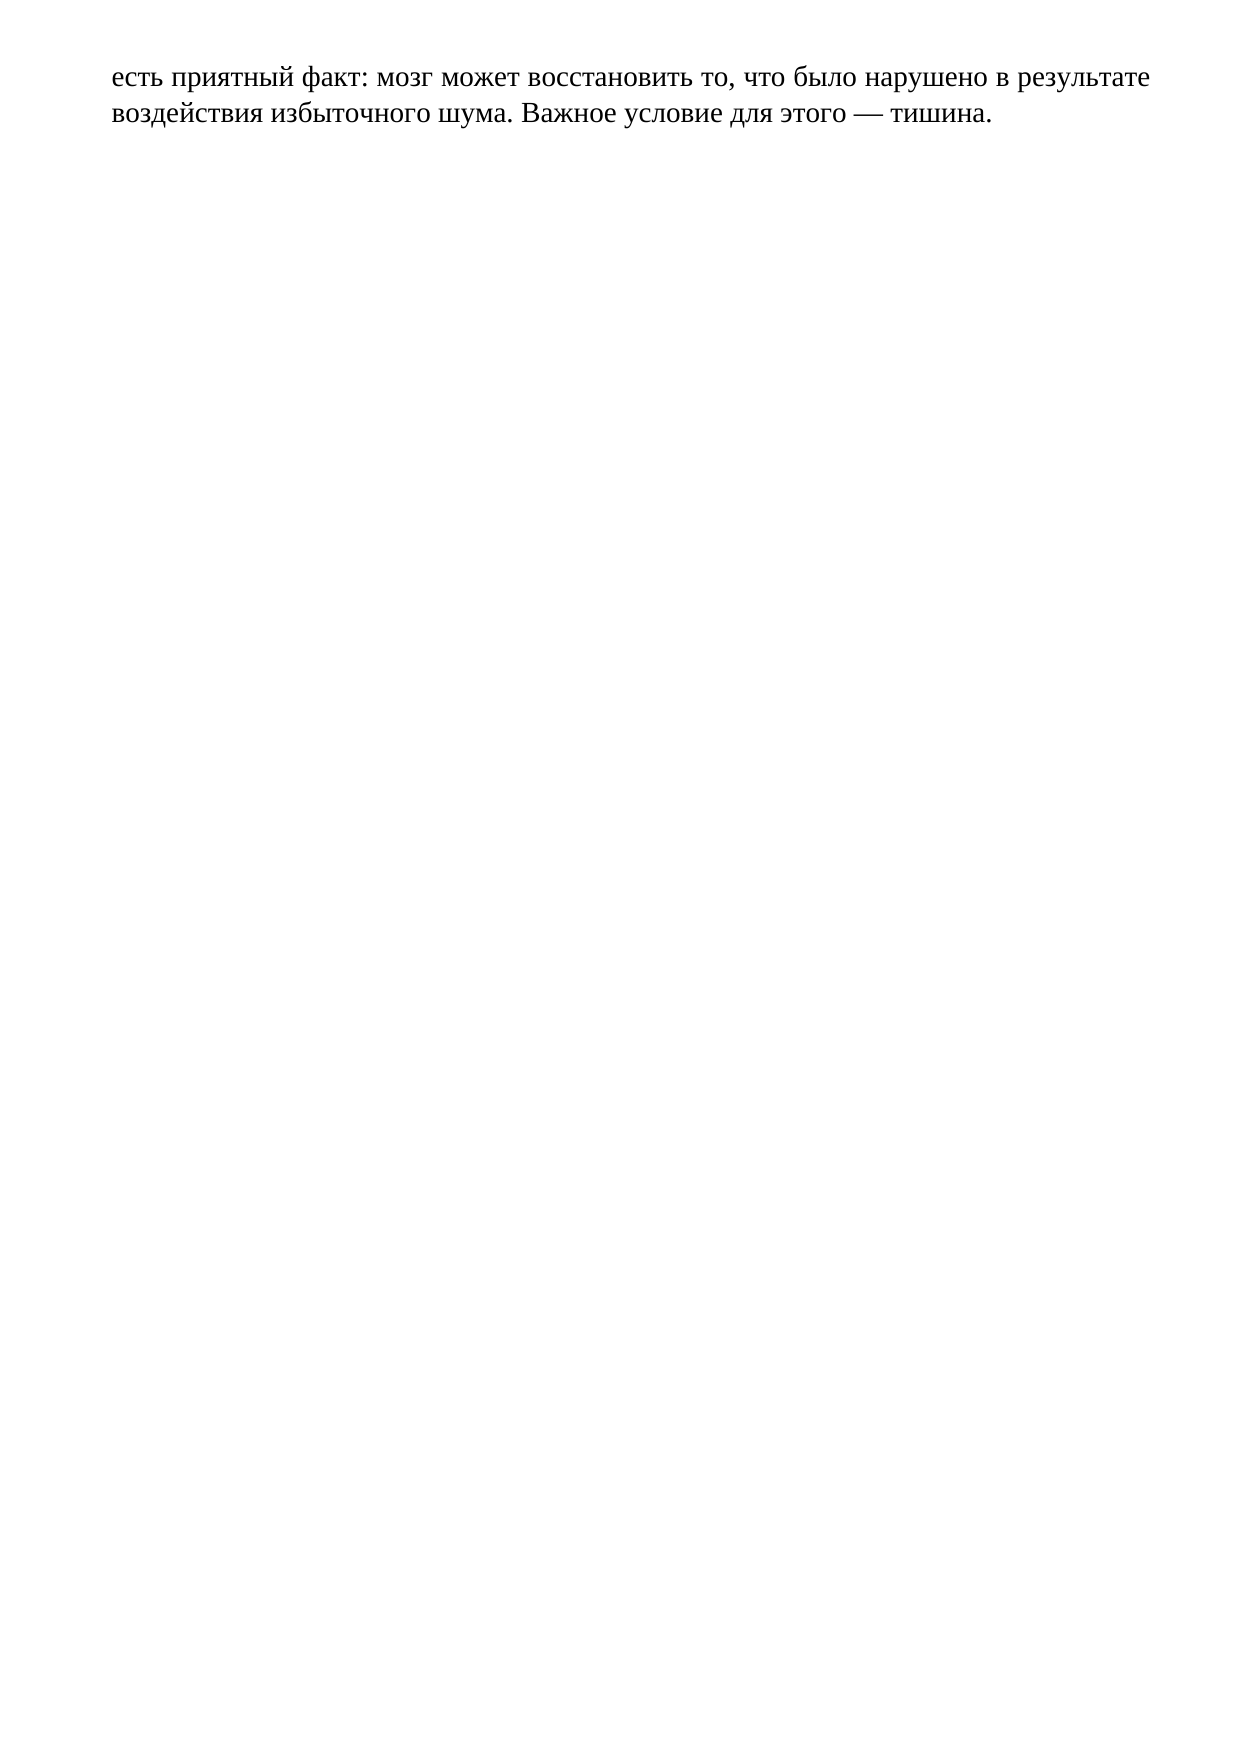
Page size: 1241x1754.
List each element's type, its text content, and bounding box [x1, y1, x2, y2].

text Шум мешает качественному выполнению задач в работе и учебе, может быть причиной снижения мотивации, внимательности и увеличения ошибок. В результате исследований установлено, что дети, живущие или обучающиеся около автомобильных дорог, железнодорожных путей, получают более низкие оценки за чтение и изучение языков, чем те, кто живет в более спокойных районах. Однако есть приятный факт: мозг может восстановить то, что было нарушено в результате воздействия избыточного шума. Важное условие для этого — тишина. [111, 93, 1152, 129]
